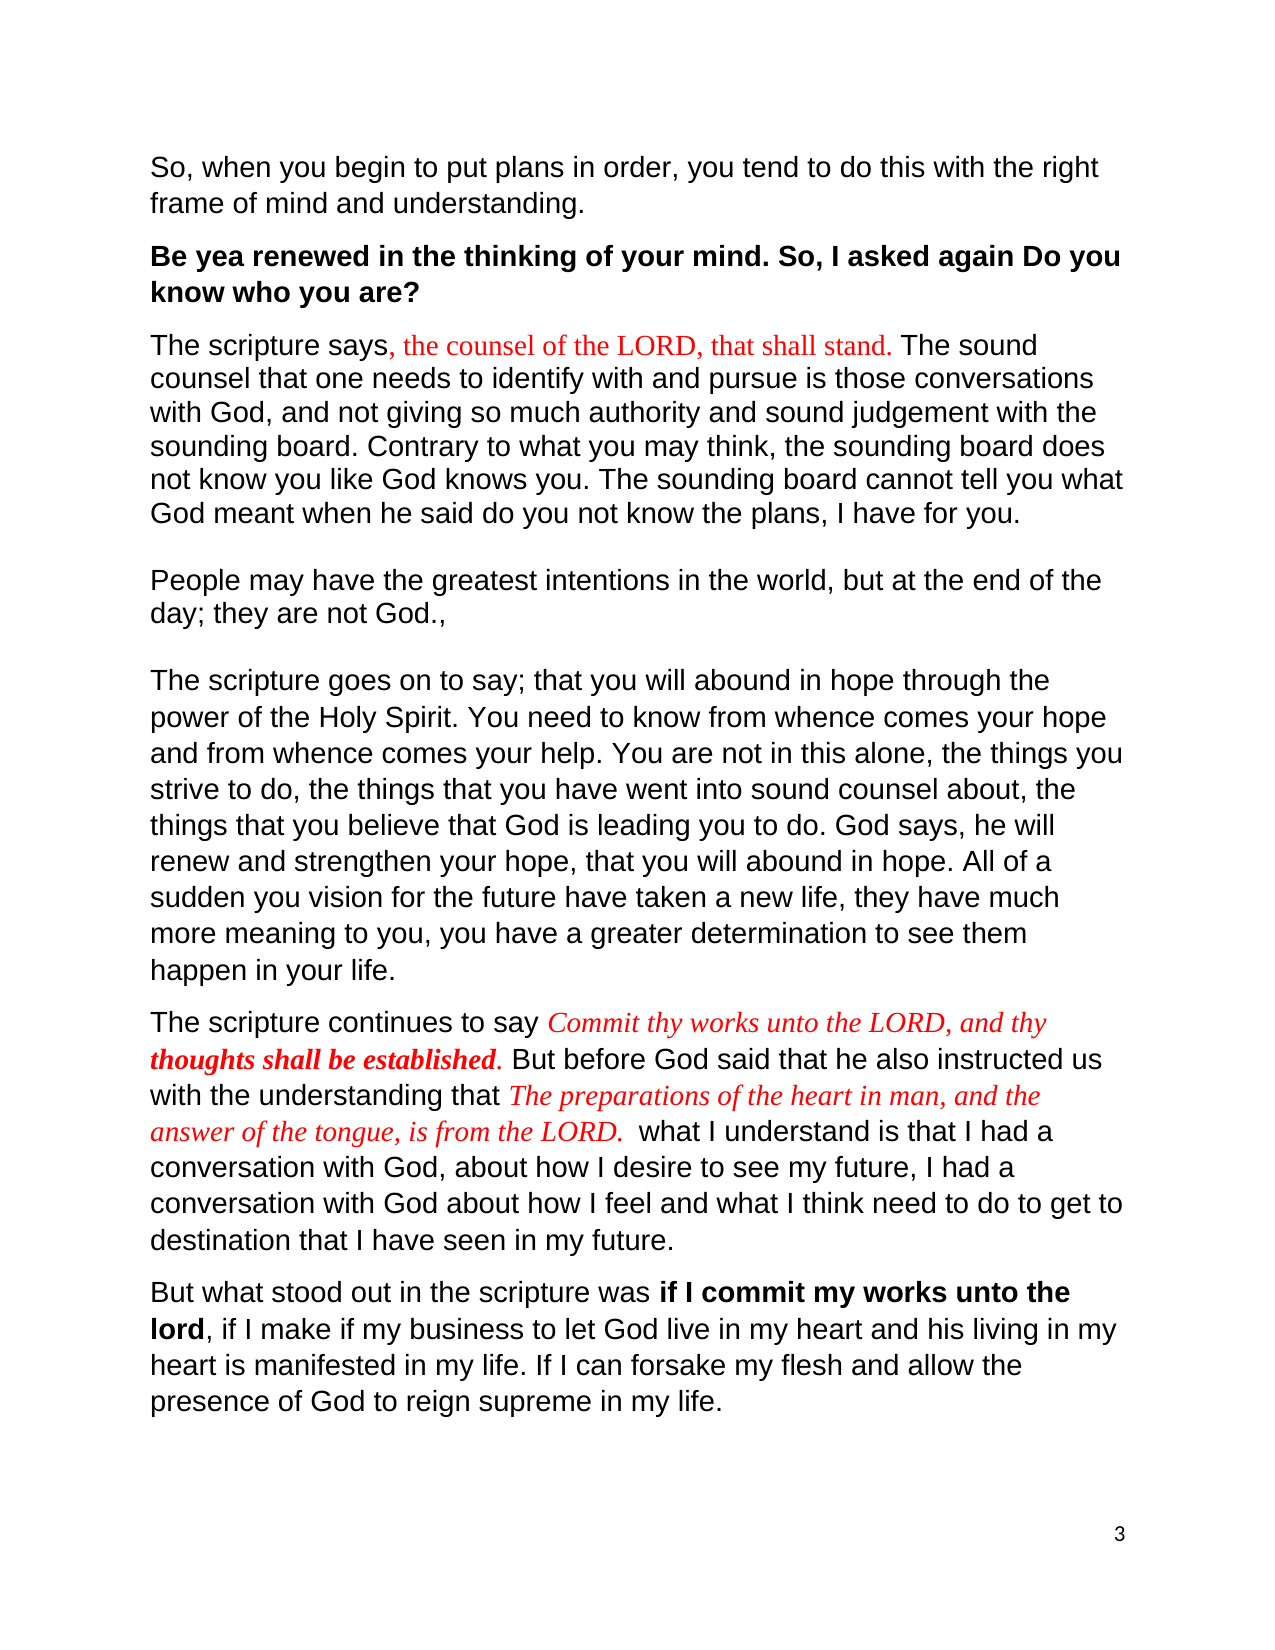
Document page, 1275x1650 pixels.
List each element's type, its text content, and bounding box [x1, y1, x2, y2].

text So, when you begin to put plans in order, you tend to do this with the right frame of mind and understanding. [150, 150, 1125, 220]
text The scripture goes on to say; that you will abound in hope through the power of the Holy Spirit. You need to know from whence comes your hope and from whence comes your help. You are not in this alone, the things you strive to do, the things that you have went into sound counsel about, the things that you believe that God is leading you to do. God says, he will renew and strengthen your hope, that you will abound in hope. All of a sudden you vision for the future have taken a new life, they have much more meaning to you, you have a greater determination to see them happen in your life. [150, 663, 1125, 986]
text People may have the greatest intentions in the world, but at the end of the day; they are not God., [150, 563, 1125, 630]
text The scripture continues to say Commit thy works unto the LORD, and thy thoughts shall be established. But before God said that he also instructed us with the understanding that The preparations of the heart in man, and the answer of the tongue, is from the LORD. what I understand is that I had a conversation with God, about how I desire to see my future, I had a conversation with God about how I feel and what I think need to do to get to destination that I have seen in my future. [150, 1005, 1125, 1256]
text Be yea renewed in the thinking of your mind. So, I asked again Do you know who you are? [150, 239, 1125, 309]
text But what stood out in the scripture was if I commit my works unto the lord, if I make if my business to let God live in my heart and his living in my heart is manifested in my life. If I can forsake my flesh and allow the presence of God to reign supreme in my life. [150, 1276, 1125, 1417]
text The scripture says, the counsel of the LORD, that shall stand. The sound counsel that one needs to identify with and pursue is those conversations with God, and not giving so much authority and sound judgement with the sounding board. Contrary to what you may think, the sounding board does not know you like God knows you. The sounding board cannot tell you what God meant when he said do you not know the plans, I have for you. [150, 328, 1125, 529]
